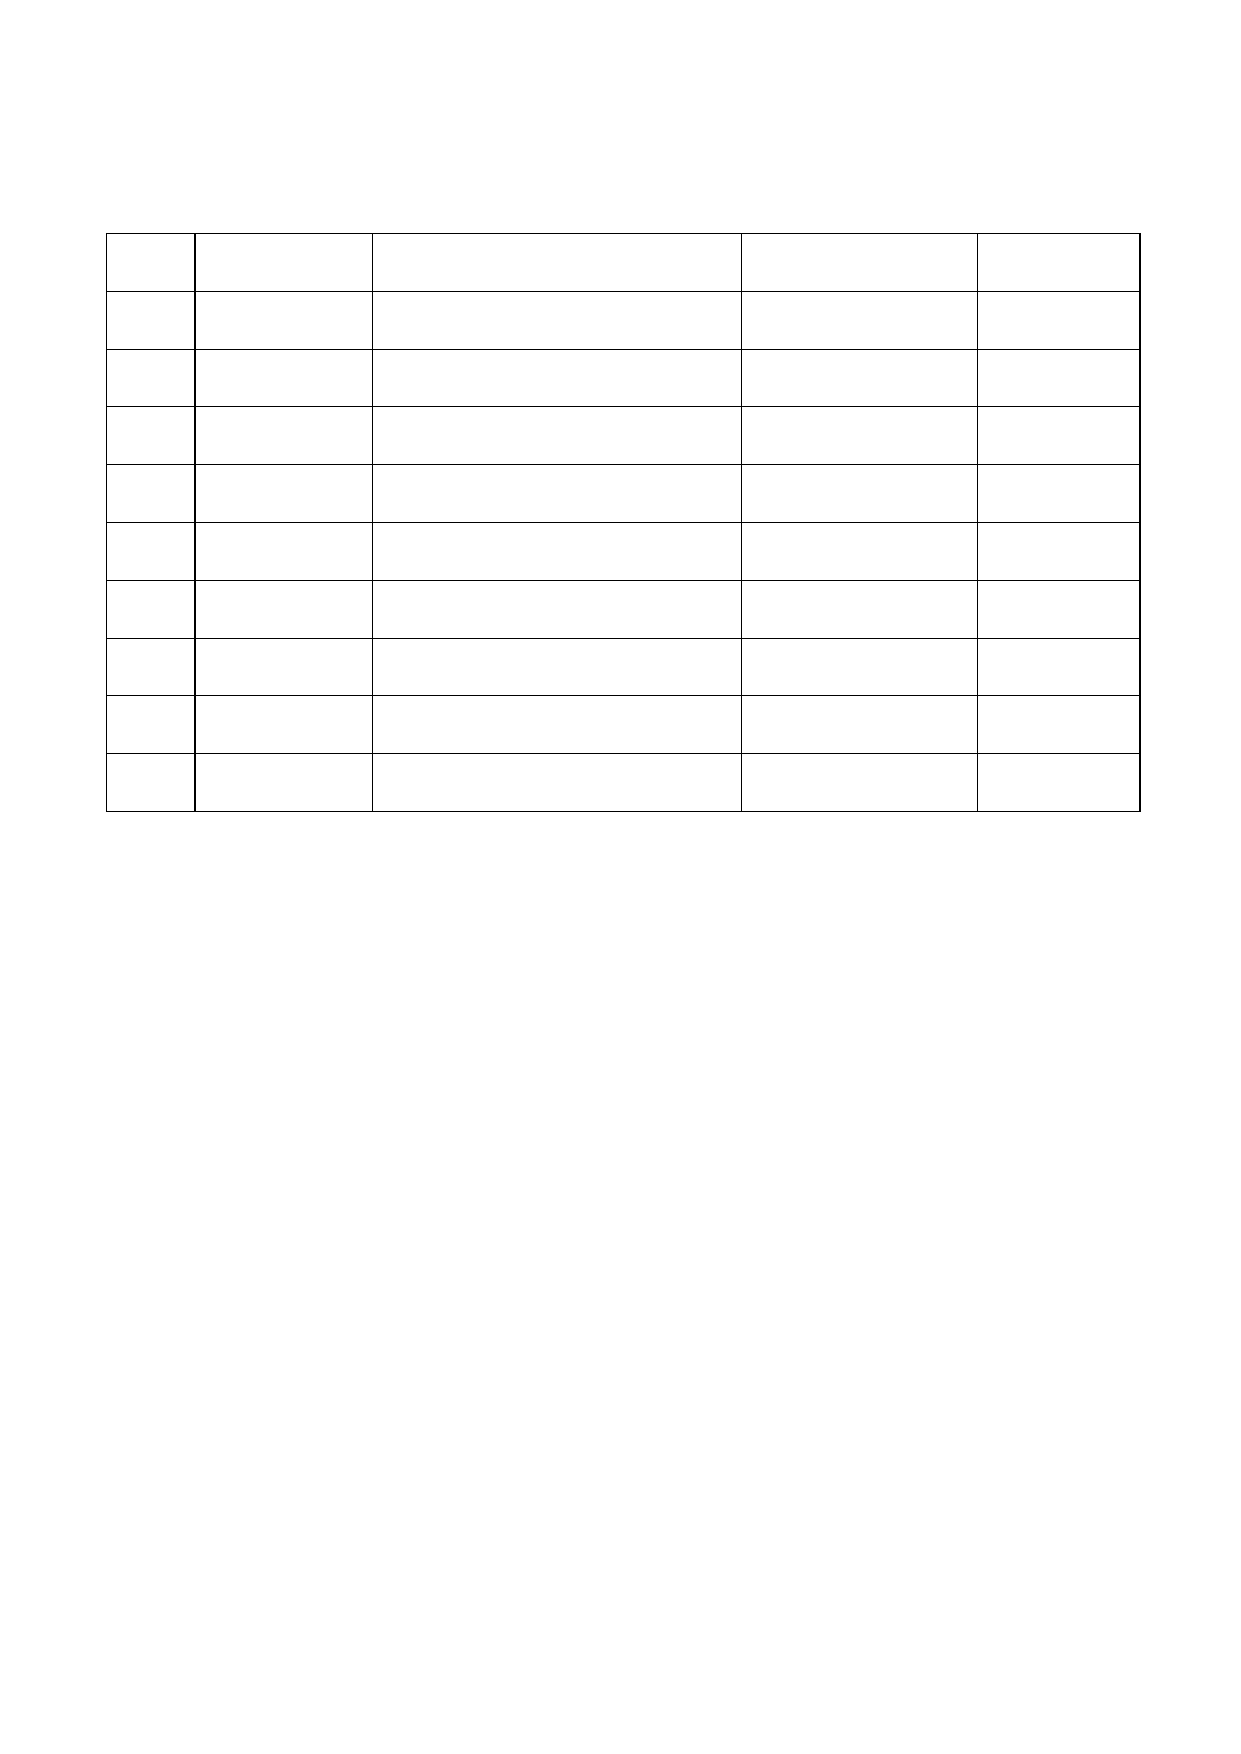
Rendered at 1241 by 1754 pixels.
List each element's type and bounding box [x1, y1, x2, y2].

table_cell [107, 581, 194, 637]
table_cell [742, 639, 977, 695]
table_cell [196, 350, 372, 406]
table_cell [373, 407, 741, 464]
table_cell [373, 754, 741, 811]
table_cell [978, 407, 1139, 464]
table_cell [196, 581, 372, 637]
table_cell [196, 465, 372, 522]
table_cell [107, 407, 194, 464]
table_cell [742, 234, 977, 291]
table_cell [978, 696, 1139, 753]
table_cell [742, 465, 977, 522]
table_cell [196, 407, 372, 464]
table_cell [742, 581, 977, 637]
table_cell [373, 523, 741, 580]
table_cell [742, 350, 977, 406]
table_cell [107, 350, 194, 406]
table_cell [978, 581, 1139, 637]
table_cell [107, 523, 194, 580]
table_cell [373, 639, 741, 695]
table_cell [107, 754, 194, 811]
table_cell [978, 292, 1139, 348]
table_cell [742, 407, 977, 464]
table_cell [196, 639, 372, 695]
table_cell [978, 523, 1139, 580]
table_cell [196, 696, 372, 753]
table_cell [742, 523, 977, 580]
table_cell [742, 292, 977, 348]
table_cell [373, 581, 741, 637]
table_cell [107, 696, 194, 753]
table_cell [196, 234, 372, 291]
table_cell [742, 754, 977, 811]
table_cell [196, 523, 372, 580]
table_cell [107, 465, 194, 522]
table_cell [978, 639, 1139, 695]
table_cell [373, 350, 741, 406]
table_cell [107, 292, 194, 348]
table_cell [978, 234, 1139, 291]
table_cell [978, 465, 1139, 522]
table_cell [742, 696, 977, 753]
table_cell [107, 234, 194, 291]
table_cell [373, 696, 741, 753]
table_cell [373, 292, 741, 348]
table_cell [107, 639, 194, 695]
table_cell [196, 292, 372, 348]
table_cell [196, 754, 372, 811]
table_cell [373, 465, 741, 522]
table_cell [373, 234, 741, 291]
table_cell [978, 754, 1139, 811]
table_cell [978, 350, 1139, 406]
